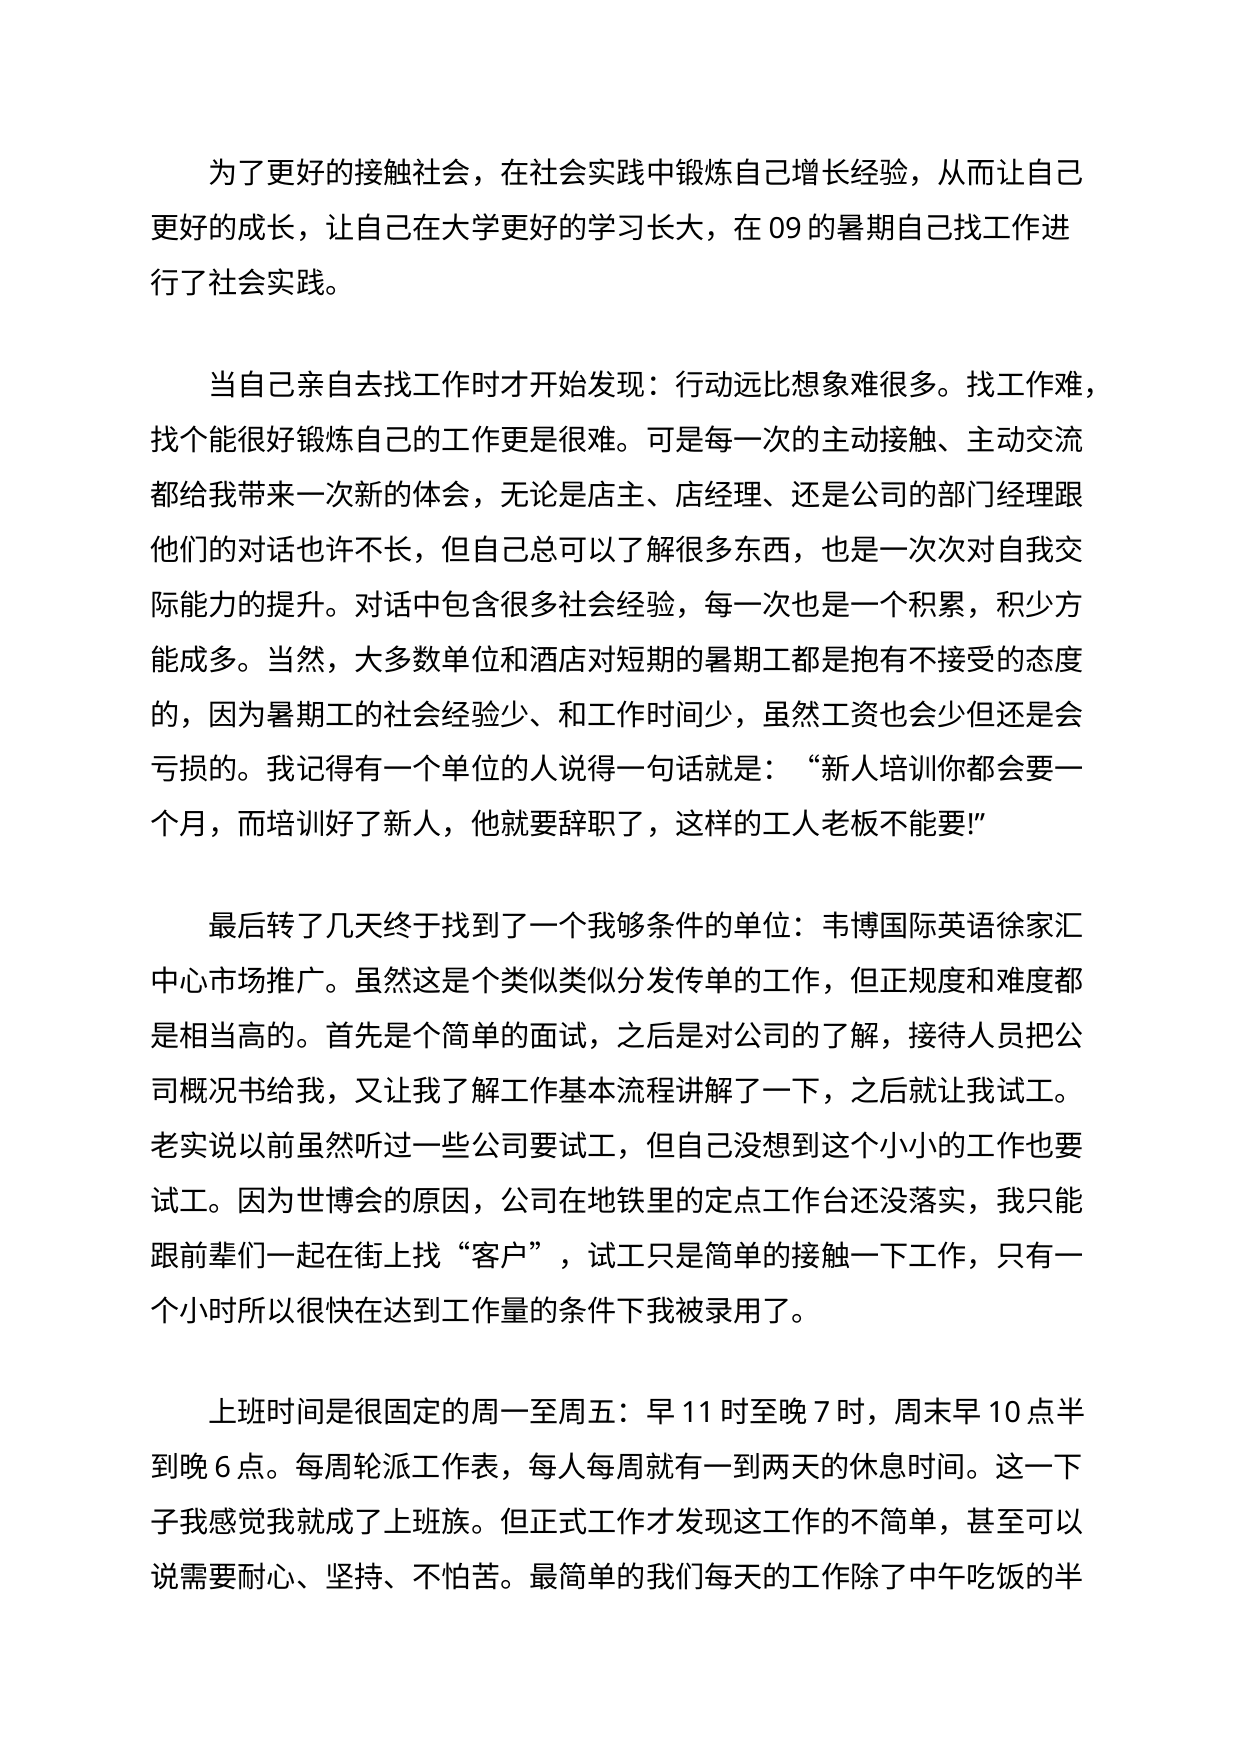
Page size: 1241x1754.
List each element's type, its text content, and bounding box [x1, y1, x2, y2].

text 当自己亲自去找工作时才开始发现：行动远比想象难很多。找工作难，找个能很好锻炼自己的工作更是很难。可是每一次的主动接触、主动交流都给我带来一次新的体会，无论是店主、店经理、还是公司的部门经理跟他们的对话也许不长，但自己总可以了解很多东西，也是一次次对自我交际能力的提升。对话中包含很多社会经验，每一次也是一个积累，积少方能成多。当然，大多数单位和酒店对短期的暑期工都是抱有不接受的态度的，因为暑期工的社会经验少、和工作时间少，虽然工资也会少但还是会亏损的。我记得有一个单位的人说得一句话就是：“新人培训你都会要一个月，而培训好了新人，他就要辞职了，这样的工人老板不能要!” [150, 362, 1090, 843]
text 为了更好的接触社会，在社会实践中锻炼自己增长经验，从而让自己更好的成长，让自己在大学更好的学习长大，在09的暑期自己找工作进行了社会实践。 [150, 150, 1090, 302]
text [150, 1389, 1090, 1596]
text 最后转了几天终于找到了一个我够条件的单位：韦博国际英语徐家汇中心市场推广。虽然这是个类似类似分发传单的工作，但正规度和难度都是相当高的。首先是个简单的面试，之后是对公司的了解，接待人员把公司概况书给我，又让我了解工作基本流程讲解了一下，之后就让我试工。老实说以前虽然听过一些公司要试工，但自己没想到这个小小的工作也要试工。因为世博会的原因，公司在地铁里的定点工作台还没落实，我只能跟前辈们一起在街上找“客户”，试工只是简单的接触一下工作，只有一个小时所以很快在达到工作量的条件下我被录用了。 [150, 903, 1090, 1329]
